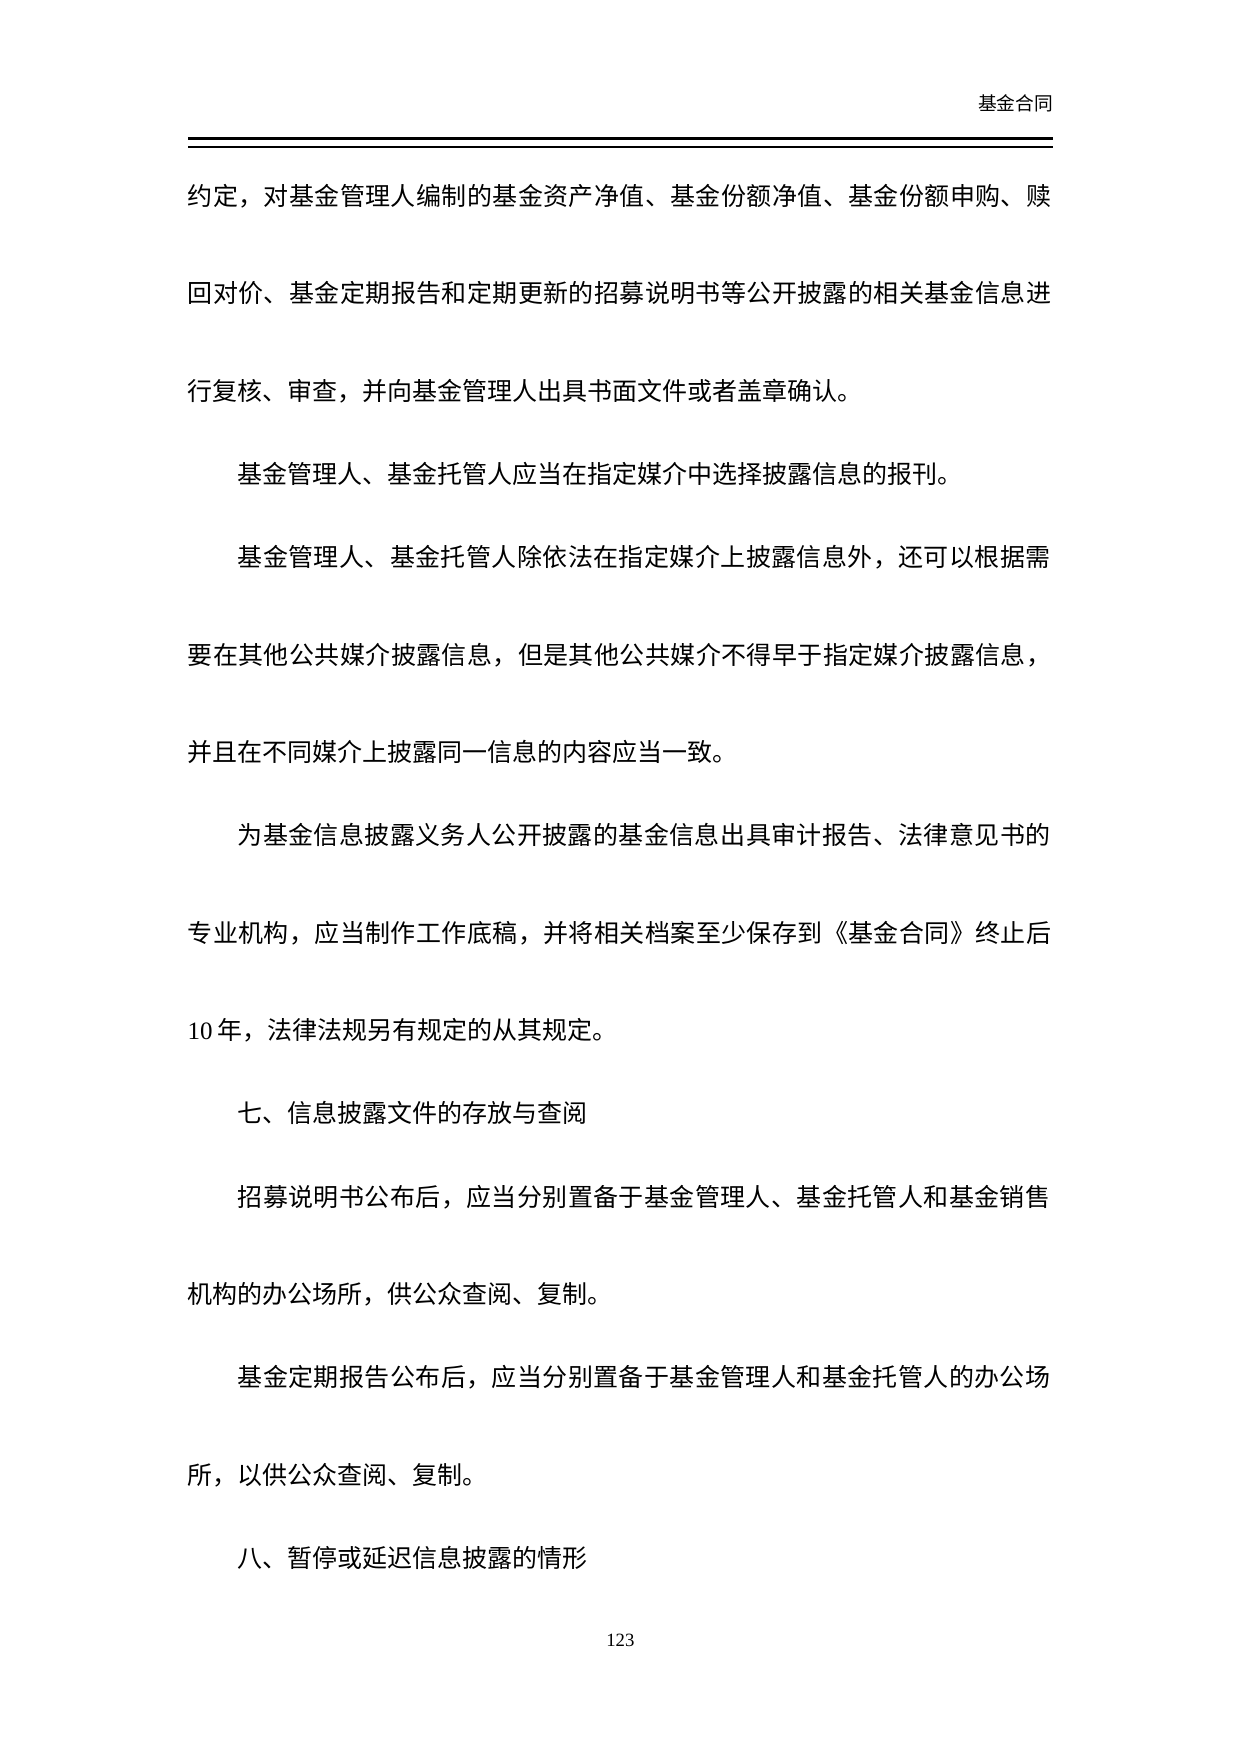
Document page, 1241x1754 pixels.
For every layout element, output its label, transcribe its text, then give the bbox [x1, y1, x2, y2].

text 八、暂停或延迟信息披露的情形 [187, 1524, 1053, 1589]
text 基金管理人、基金托管人除依法在指定媒介上披露信息外，还可以根据需要在其他公共媒介披露信息，但是其他公共媒介不得早于指定媒介披露信息，并且在不同媒介上披露同一信息的内容应当一致。 [187, 523, 1053, 783]
text 招募说明书公布后，应当分别置备于基金管理人、基金托管人和基金销售机构的办公场所，供公众查阅、复制。 [187, 1163, 1053, 1325]
text 七、信息披露文件的存放与查阅 [187, 1079, 1053, 1144]
text 为基金信息披露义务人公开披露的基金信息出具审计报告、法律意见书的专业机构，应当制作工作底稿，并将相关档案至少保存到《基金合同》终止后10年，法律法规另有规定的从其规定。 [187, 801, 1053, 1061]
text 基金定期报告公布后，应当分别置备于基金管理人和基金托管人的办公场所，以供公众查阅、复制。 [187, 1343, 1053, 1506]
text 基金管理人、基金托管人应当在指定媒介中选择披露信息的报刊。 [187, 440, 1053, 505]
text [187, 162, 1053, 422]
